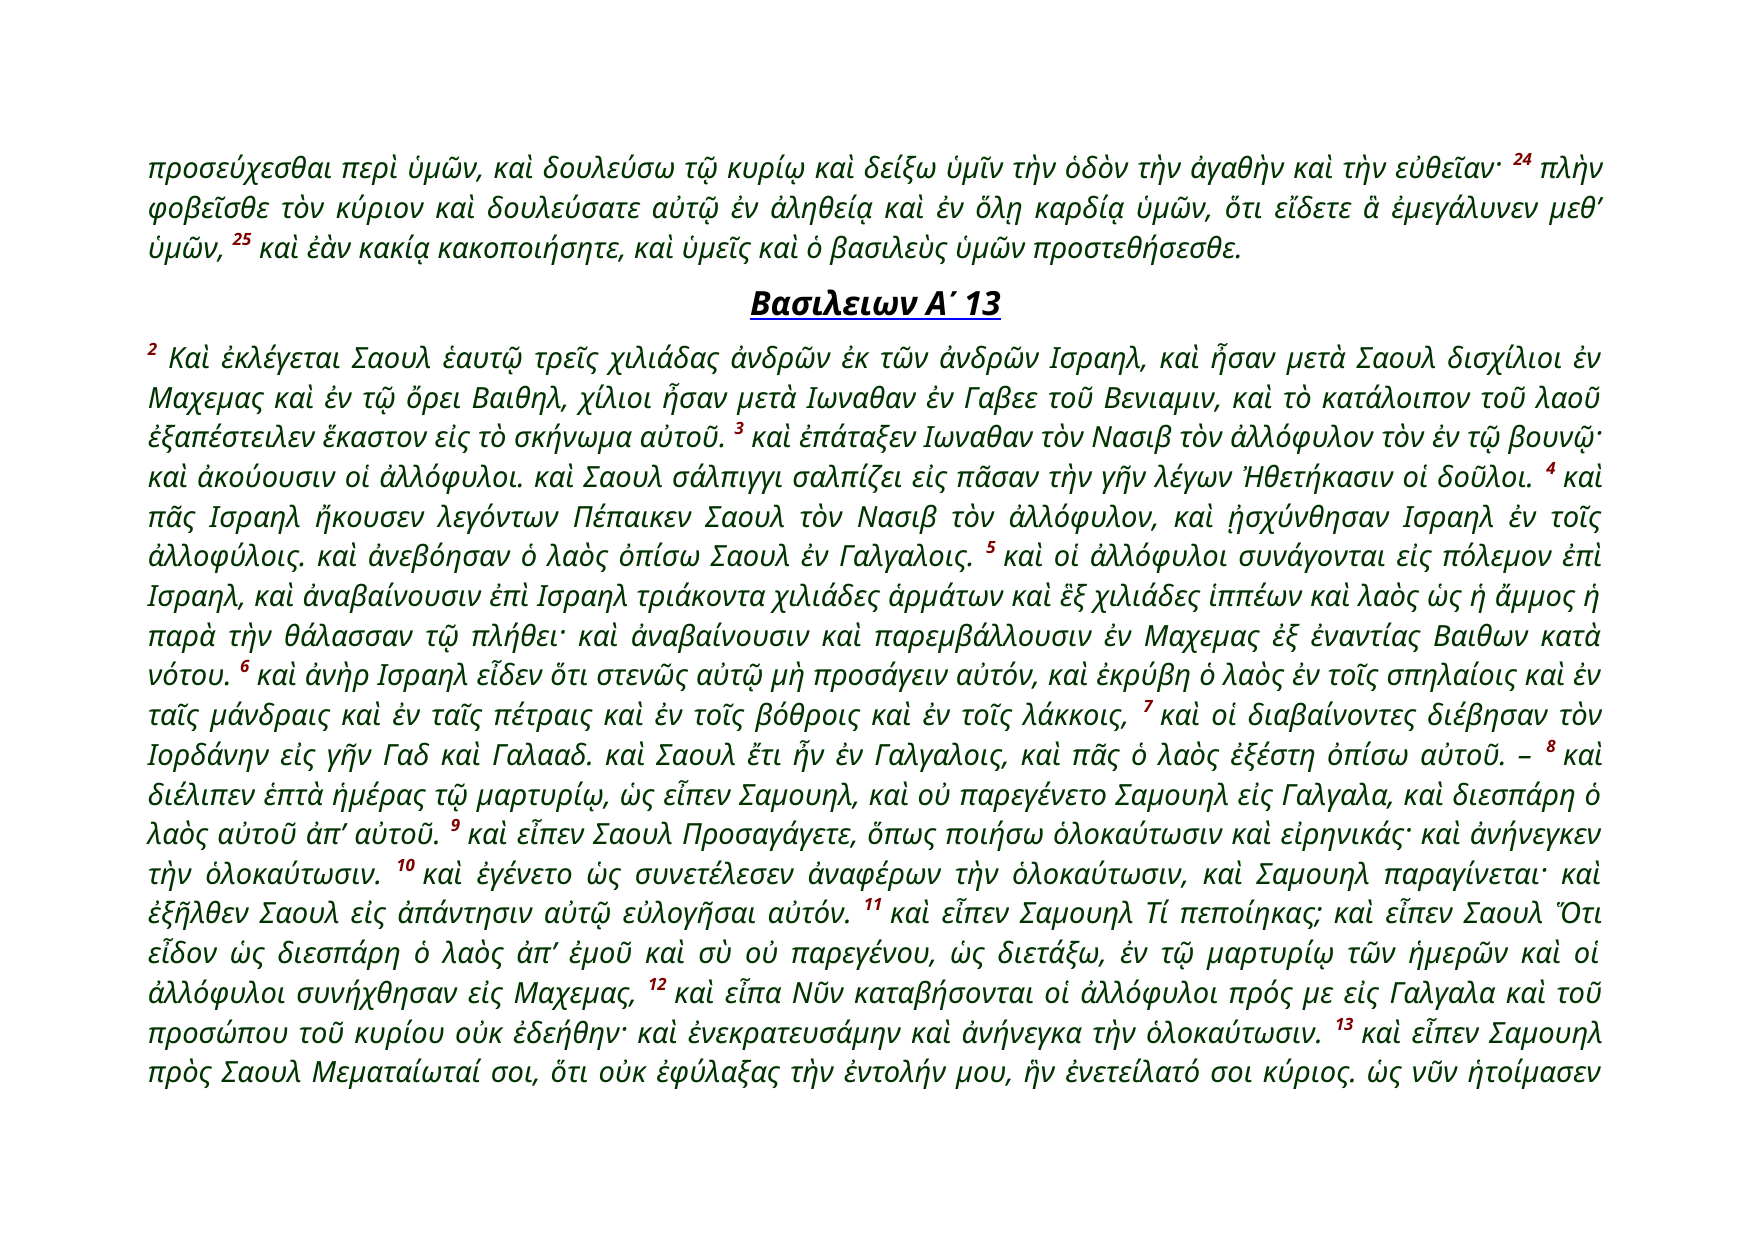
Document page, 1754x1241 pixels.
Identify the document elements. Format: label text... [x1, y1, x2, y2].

text Βασιλειων Αʹ 13 [148, 279, 1606, 325]
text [148, 337, 1606, 1091]
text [148, 148, 1606, 267]
